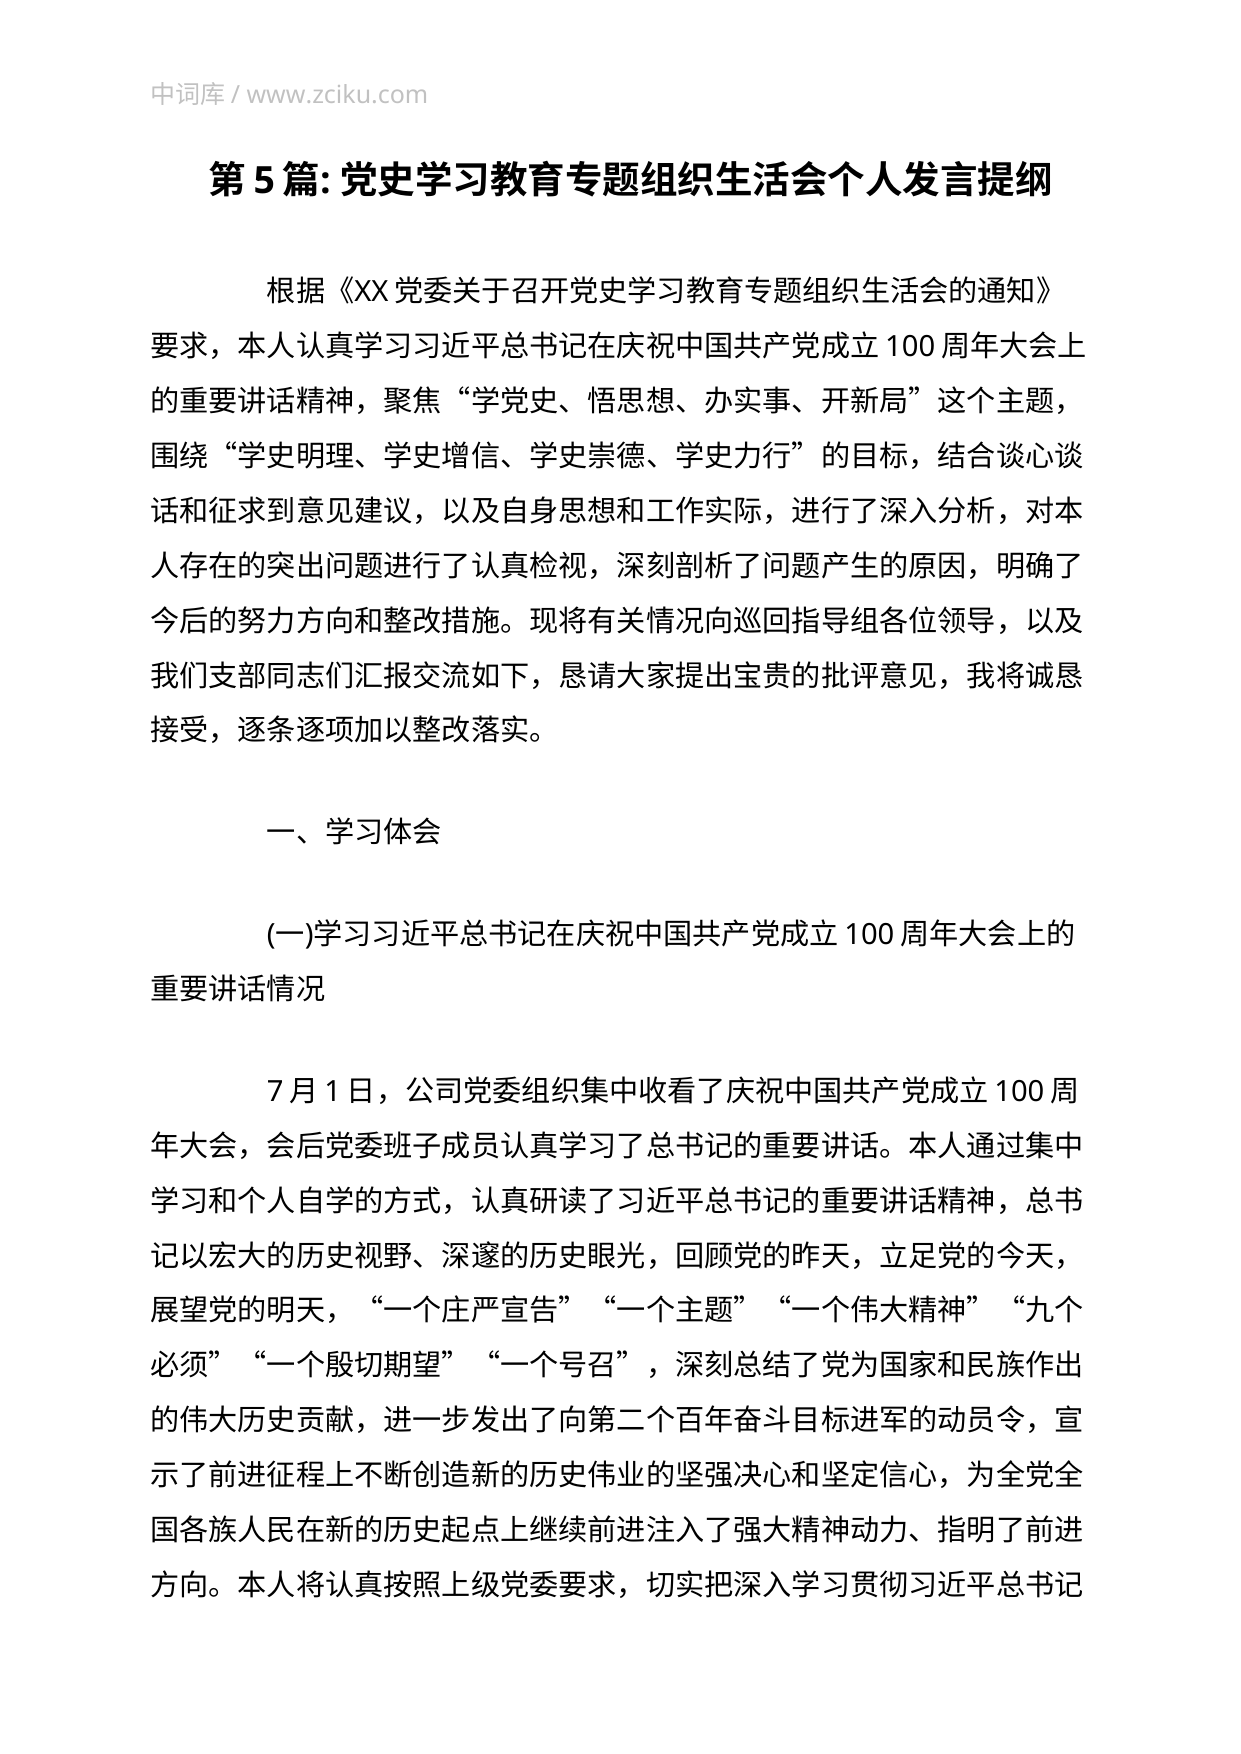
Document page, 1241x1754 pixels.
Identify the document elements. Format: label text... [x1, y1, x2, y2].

text (一)学习习近平总书记在庆祝中国共产党成立100周年大会上的重要讲话情况 [150, 911, 1090, 1008]
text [150, 1067, 1090, 1604]
text 第5篇: 党史学习教育专题组织生活会个人发言提纲 [150, 150, 1090, 204]
text 一、学习体会 [150, 809, 1090, 851]
text 根据《XX党委关于召开党史学习教育专题组织生活会的通知》要求，本人认真学习习近平总书记在庆祝中国共产党成立100周年大会上的重要讲话精神，聚焦“学党史、悟思想、办实事、开新局”这个主题，围绕“学史明理、学史增信、学史崇德、学史力行”的目标，结合谈心谈话和征求到意见建议，以及自身思想和工作实际，进行了深入分析，对本人存在的突出问题进行了认真检视，深刻剖析了问题产生的原因，明确了今后的努力方向和整改措施。现将有关情况向巡回指导组各位领导，以及我们支部同志们汇报交流如下，恳请大家提出宝贵的批评意见，我将诚恳接受，逐条逐项加以整改落实。 [150, 268, 1090, 749]
